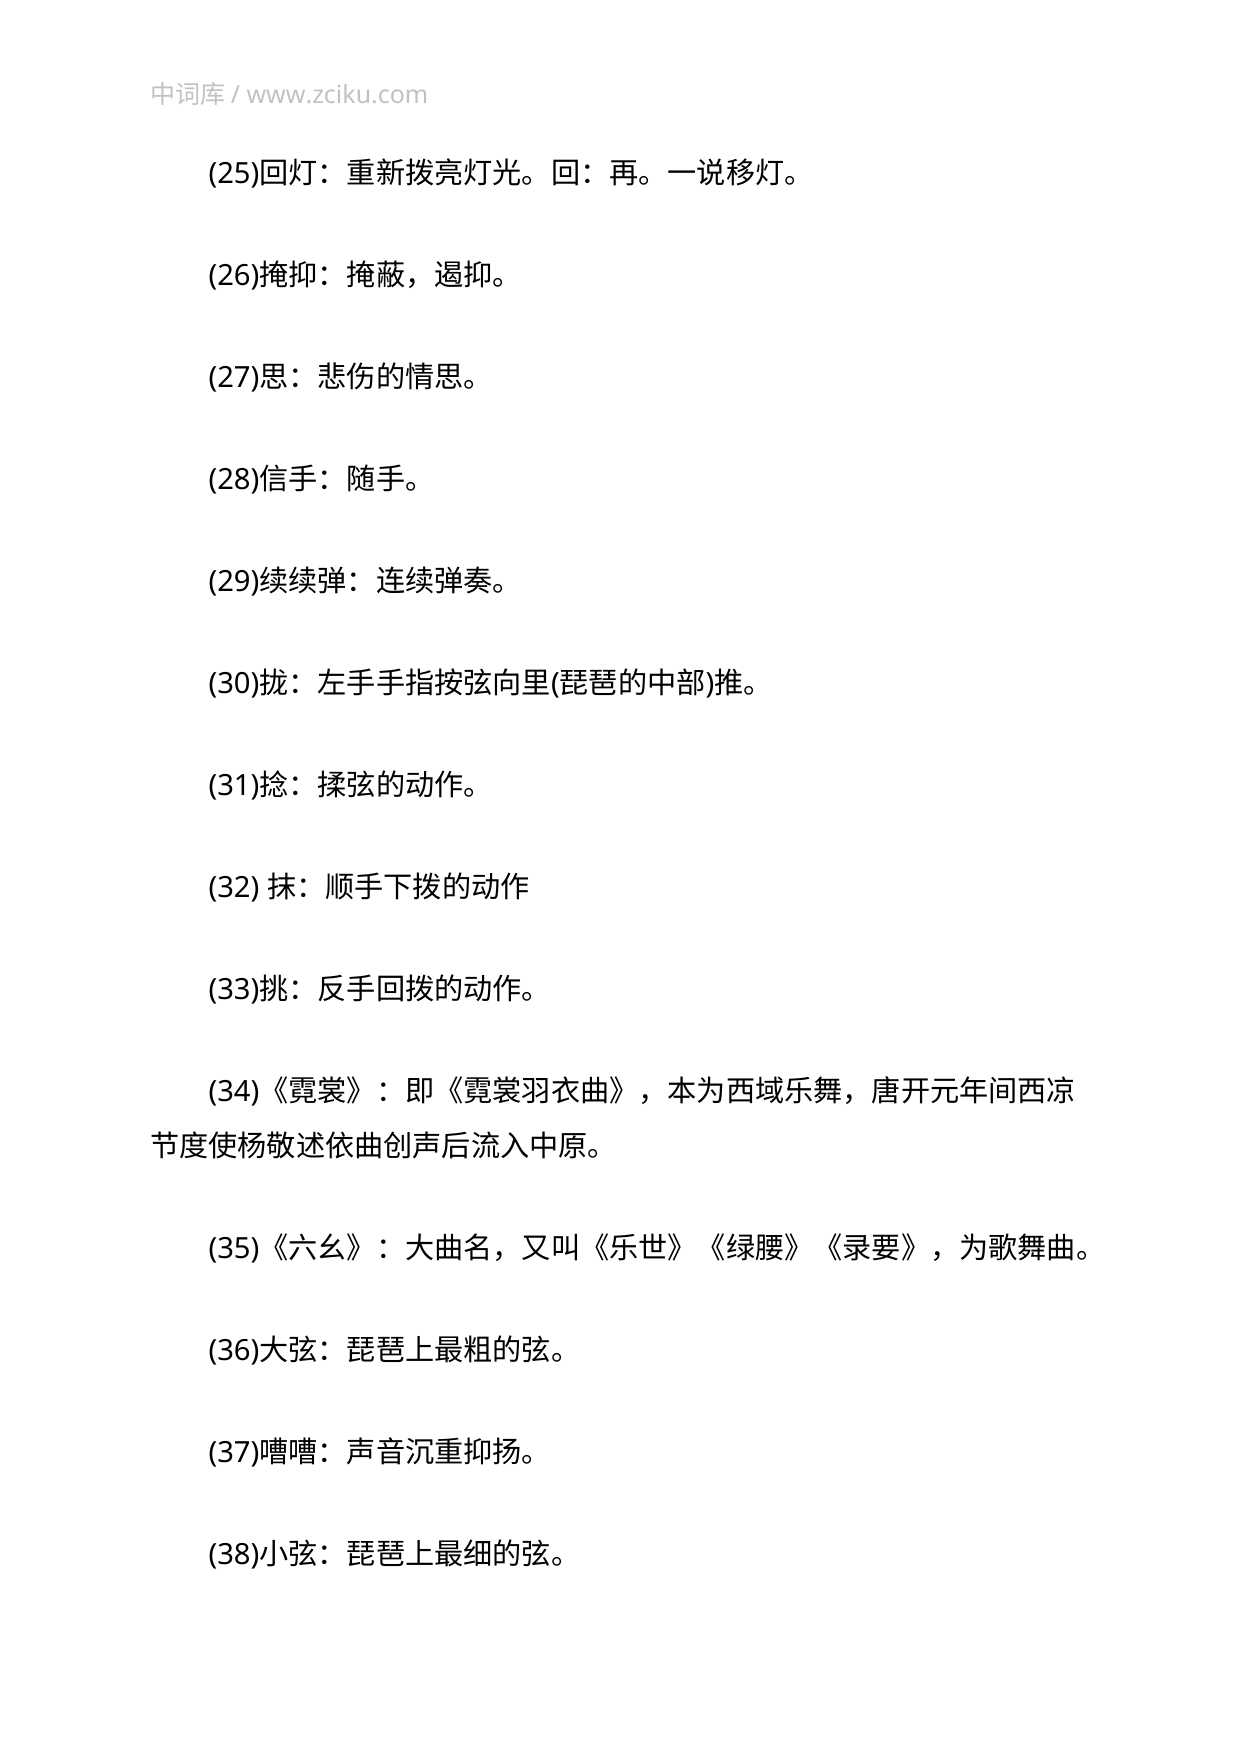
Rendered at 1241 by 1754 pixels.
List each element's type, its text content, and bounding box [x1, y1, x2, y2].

text (38)小弦：琵琶上最细的弦。 [150, 1531, 1090, 1573]
text (35)《六幺》：大曲名，又叫《乐世》《绿腰》《录要》，为歌舞曲。 [150, 1224, 1090, 1267]
text (37)嘈嘈：声音沉重抑扬。 [150, 1428, 1090, 1471]
text (28)信手：随手。 [150, 456, 1090, 498]
text (26)掩抑：掩蔽，遏抑。 [150, 252, 1090, 294]
text (30)拢：左手手指按弦向里(琵琶的中部)推。 [150, 660, 1090, 702]
text (33)挑：反手回拨的动作。 [150, 966, 1090, 1008]
text (25)回灯：重新拨亮灯光。回：再。一说移灯。 [150, 150, 1090, 192]
text (27)思：悲伤的情思。 [150, 354, 1090, 396]
text (29)续续弹：连续弹奏。 [150, 558, 1090, 600]
text (36)大弦：琵琶上最粗的弦。 [150, 1327, 1090, 1369]
text (34)《霓裳》：即《霓裳羽衣曲》，本为西域乐舞，唐开元年间西凉节度使杨敬述依曲创声后流入中原。 [150, 1068, 1090, 1165]
text (32) 抹：顺手下拨的动作 [150, 864, 1090, 906]
text (31)捻：揉弦的动作。 [150, 762, 1090, 804]
